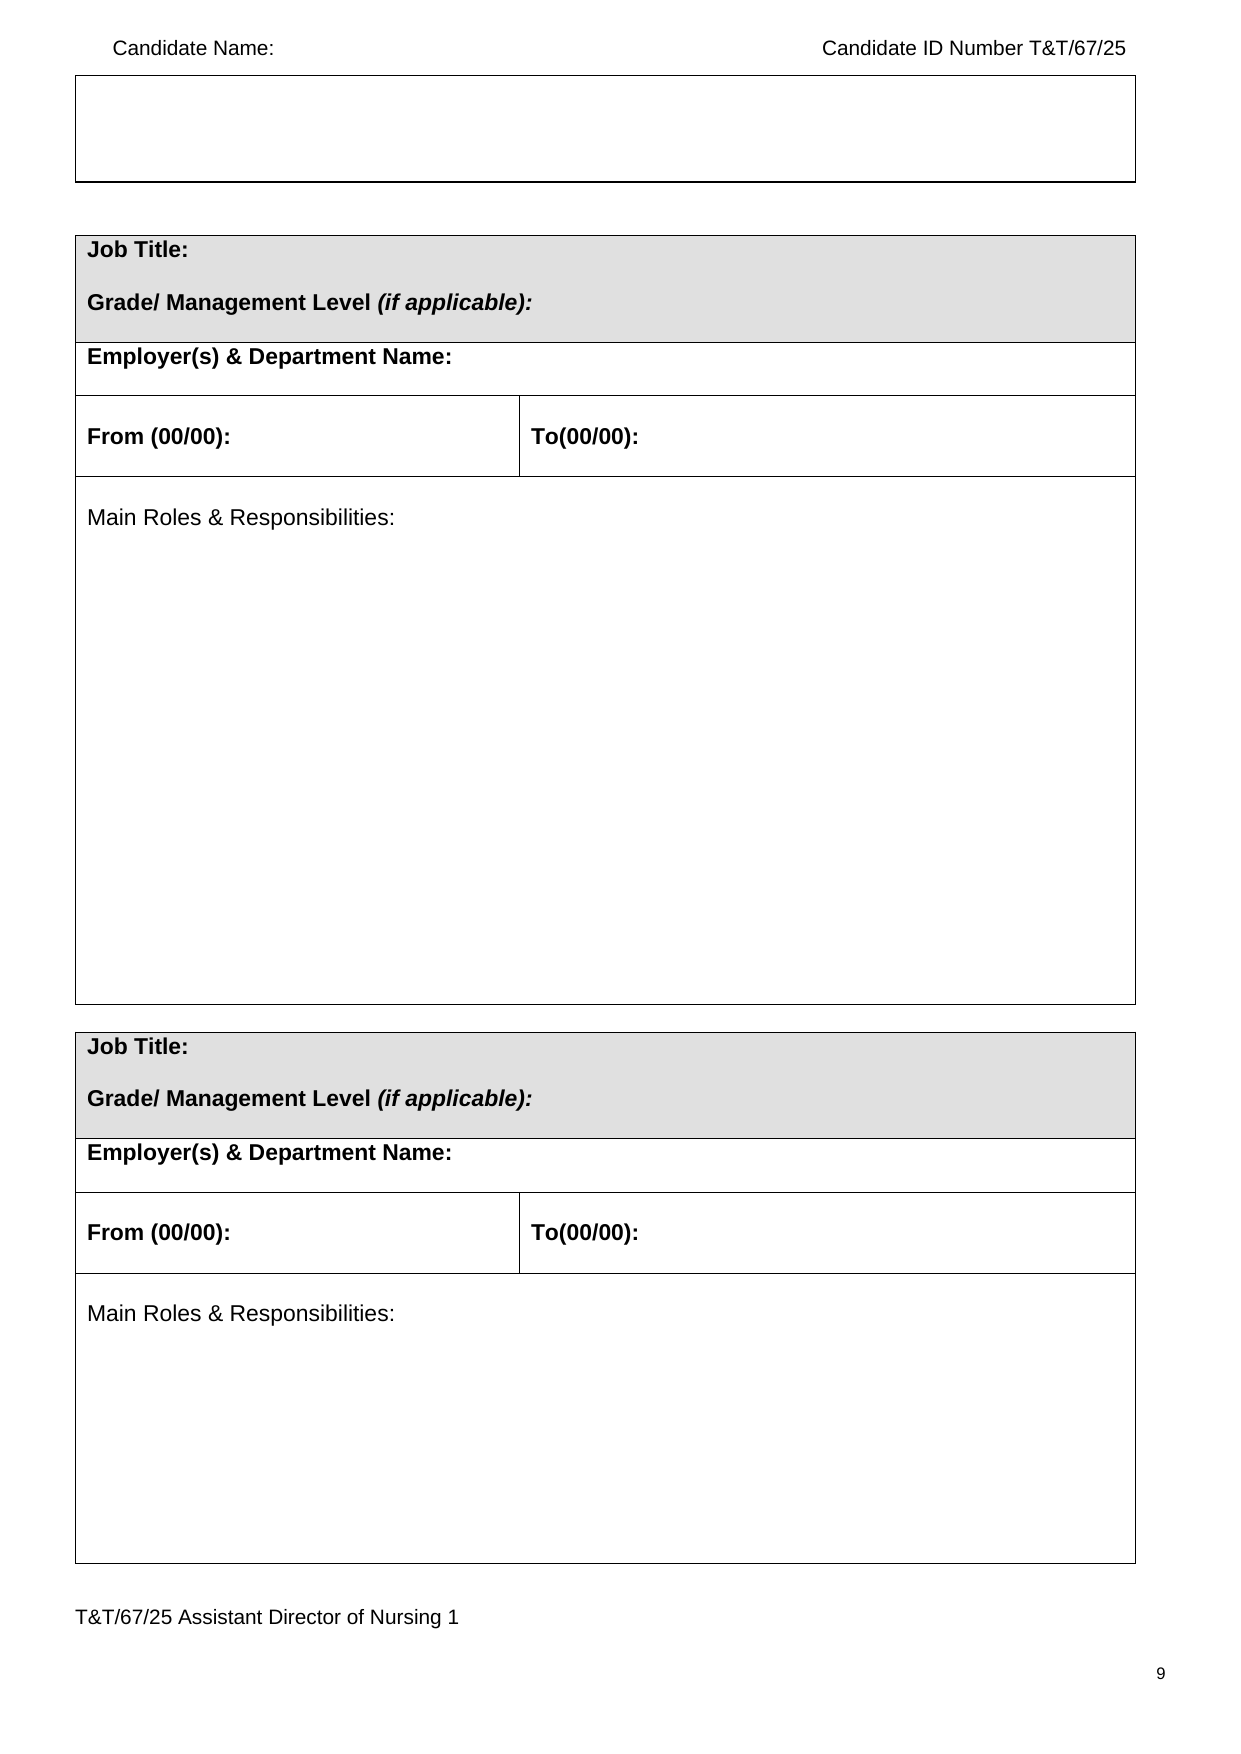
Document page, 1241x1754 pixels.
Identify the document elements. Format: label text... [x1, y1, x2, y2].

table_header Job Title: Grade/ Management Level (if applicable): [76, 1033, 1135, 1138]
table_cell Employer(s) & Department Name: [76, 1139, 1135, 1192]
table_cell From (00/00): [76, 396, 519, 476]
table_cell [76, 1274, 1135, 1563]
table_cell To(00/00): [520, 1193, 1135, 1272]
table_cell From (00/00): [76, 1193, 519, 1272]
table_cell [76, 76, 1135, 181]
table_cell Employer(s) & Department Name: [76, 343, 1135, 395]
table_cell Main Roles & Responsibilities: [76, 477, 1135, 1004]
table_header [76, 236, 1135, 342]
table_cell To(00/00): [520, 396, 1135, 476]
